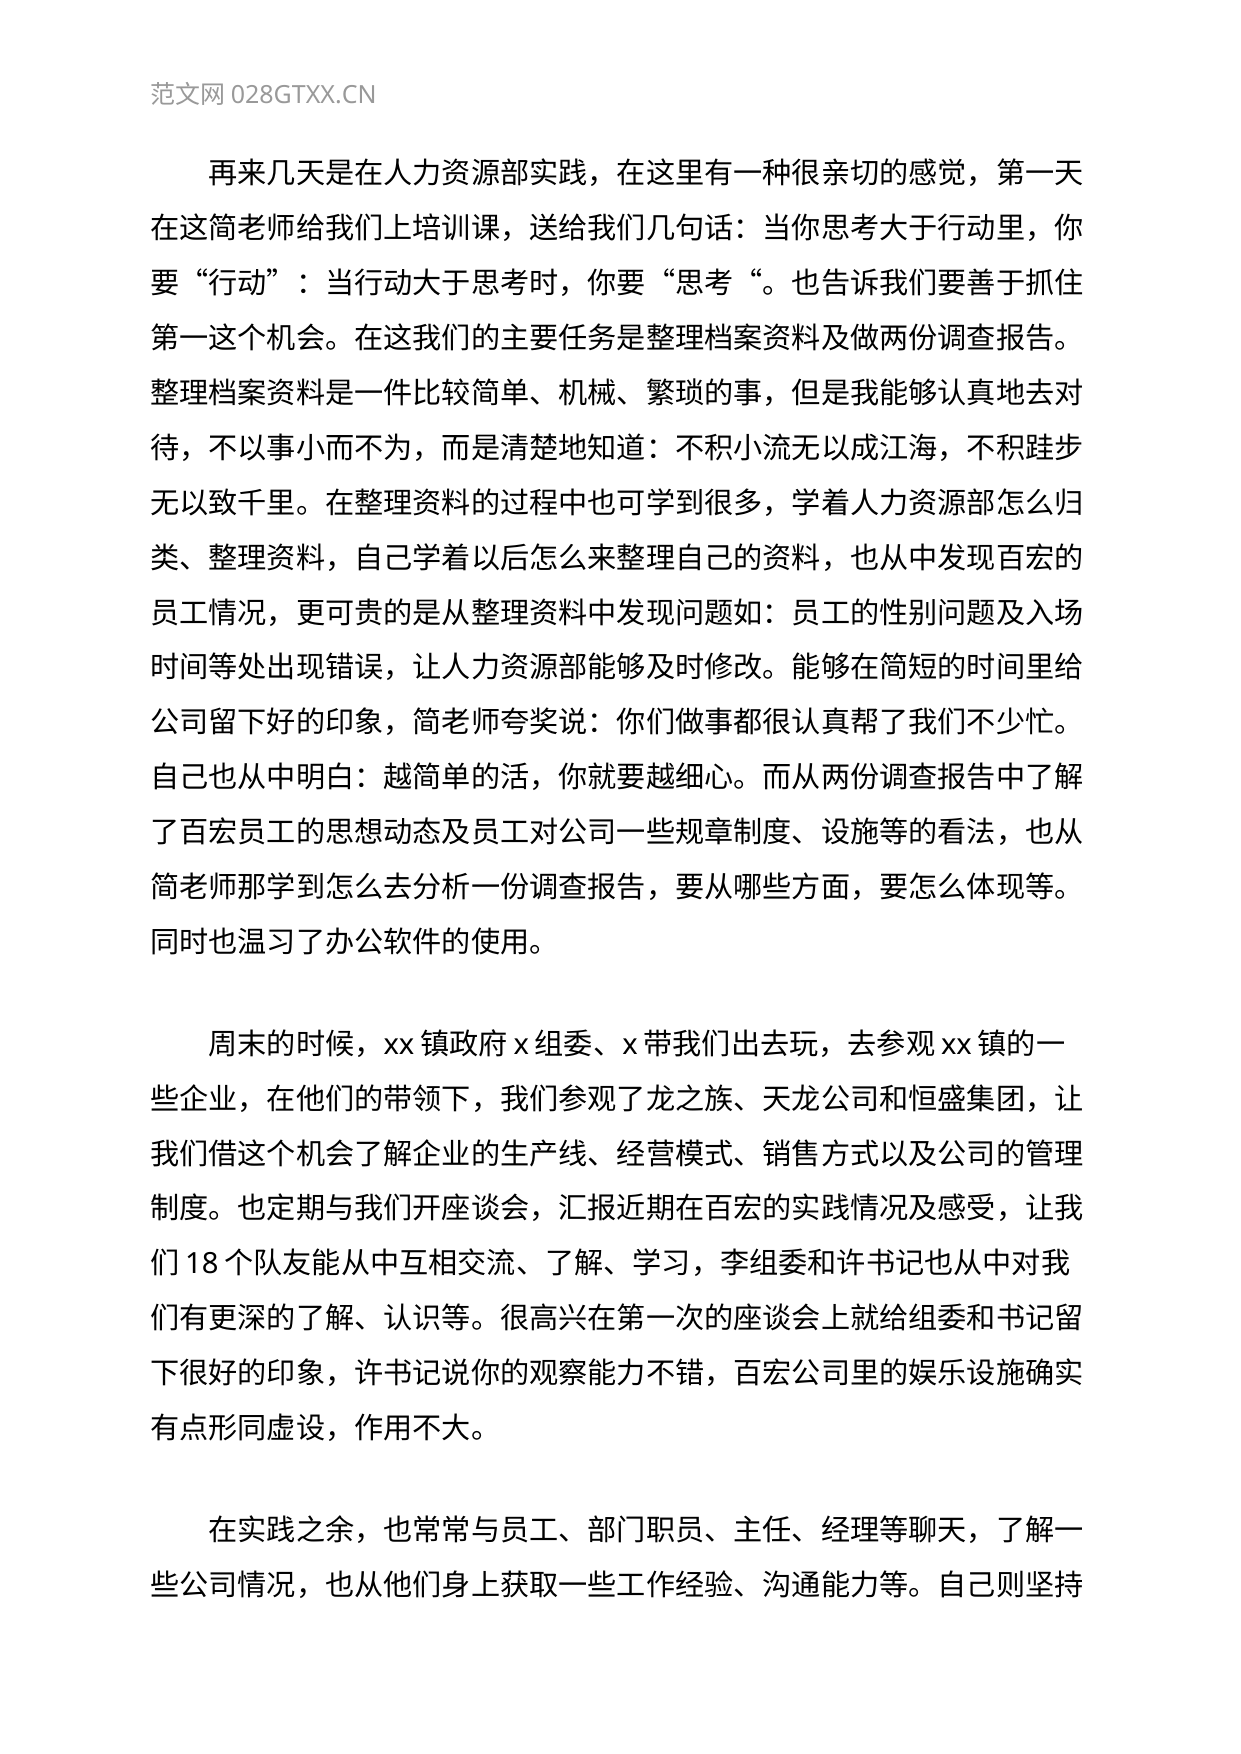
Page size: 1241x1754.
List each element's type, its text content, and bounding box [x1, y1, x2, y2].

text 再来几天是在人力资源部实践，在这里有一种很亲切的感觉，第一天在这简老师给我们上培训课，送给我们几句话：当你思考大于行动里，你要“行动”：当行动大于思考时，你要“思考“。也告诉我们要善于抓住第一这个机会。在这我们的主要任务是整理档案资料及做两份调查报告。整理档案资料是一件比较简单、机械、繁琐的事，但是我能够认真地去对待，不以事小而不为，而是清楚地知道：不积小流无以成江海，不积跬步无以致千里。在整理资料的过程中也可学到很多，学着人力资源部怎么归类、整理资料，自己学着以后怎么来整理自己的资料，也从中发现百宏的员工情况，更可贵的是从整理资料中发现问题如：员工的性别问题及入场时间等处出现错误，让人力资源部能够及时修改。能够在简短的时间里给公司留下好的印象，简老师夸奖说：你们做事都很认真帮了我们不少忙。自己也从中明白：越简单的活，你就要越细心。而从两份调查报告中了解了百宏员工的思想动态及员工对公司一些规章制度、设施等的看法，也从简老师那学到怎么去分析一份调查报告，要从哪些方面，要怎么体现等。同时也温习了办公软件的使用。 [150, 150, 1090, 961]
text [150, 1507, 1090, 1604]
text 周末的时候，xx镇政府x组委、x带我们出去玩，去参观xx镇的一些企业，在他们的带领下，我们参观了龙之族、天龙公司和恒盛集团，让我们借这个机会了解企业的生产线、经营模式、销售方式以及公司的管理制度。也定期与我们开座谈会，汇报近期在百宏的实践情况及感受，让我们18个队友能从中互相交流、了解、学习，李组委和许书记也从中对我们有更深的了解、认识等。很高兴在第一次的座谈会上就给组委和书记留下很好的印象，许书记说你的观察能力不错，百宏公司里的娱乐设施确实有点形同虚设，作用不大。 [150, 1020, 1090, 1447]
